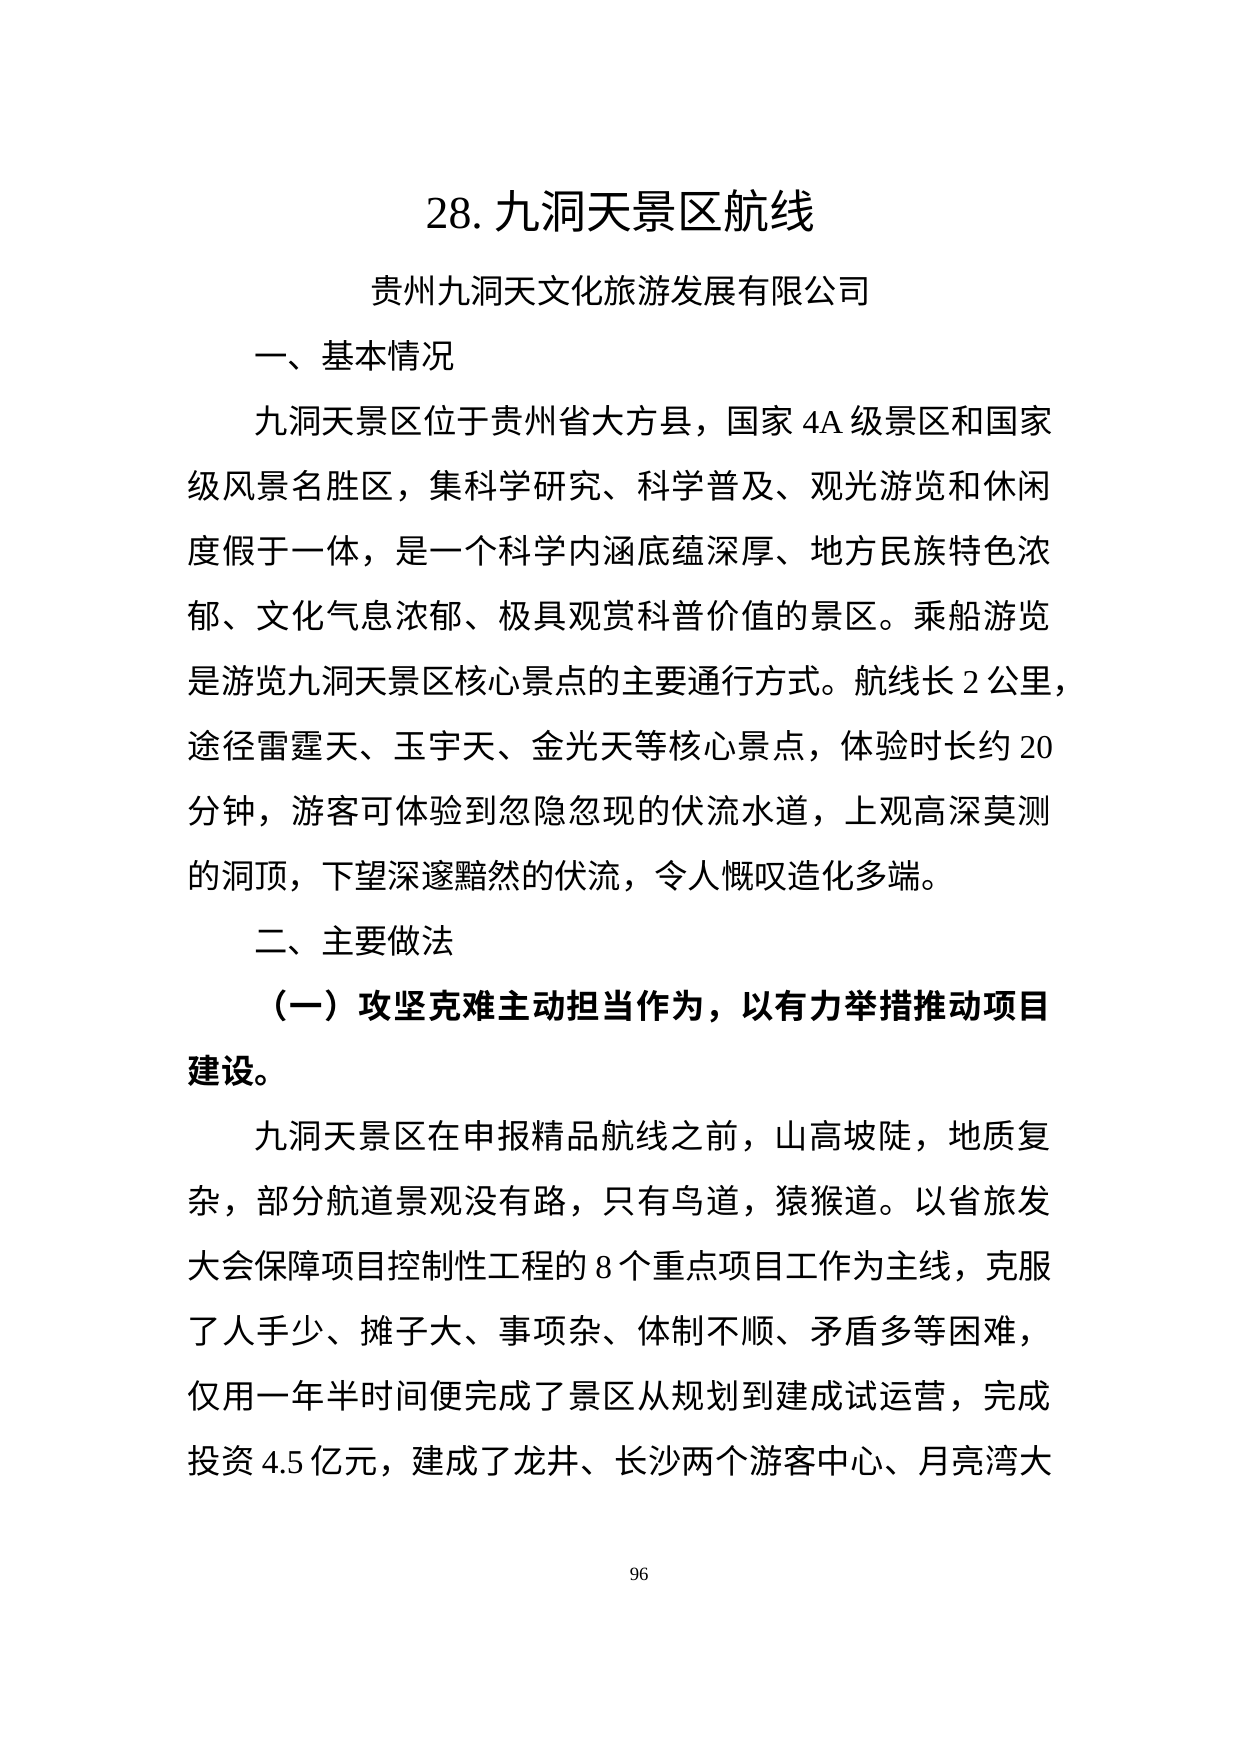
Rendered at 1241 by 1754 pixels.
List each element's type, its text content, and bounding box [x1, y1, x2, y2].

subtitle 28. 九洞天景区航线 [187, 159, 1053, 257]
text 贵州九洞天文化旅游发展有限公司 [187, 257, 1053, 322]
text 九洞天景区位于贵州省大方县，国家4A级景区和国家级风景名胜区，集科学研究、科学普及、观光游览和休闲度假于一体，是一个科学内涵底蕴深厚、地方民族特色浓郁、文化气息浓郁、极具观赏科普价值的景区。乘船游览是游览九洞天景区核心景点的主要通行方式。航线长2公里，途径雷霆天、玉宇天、金光天等核心景点，体验时长约20分钟，游客可体验到忽隐忽现的伏流水道，上观高深莫测的洞顶，下望深邃黯然的伏流，令人慨叹造化多端。 [187, 387, 1053, 907]
text 一、基本情况 [187, 322, 1053, 387]
text 二、主要做法 [187, 907, 1053, 972]
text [187, 1102, 1053, 1492]
text （一）攻坚克难主动担当作为，以有力举措推动项目建设。 [187, 972, 1053, 1102]
